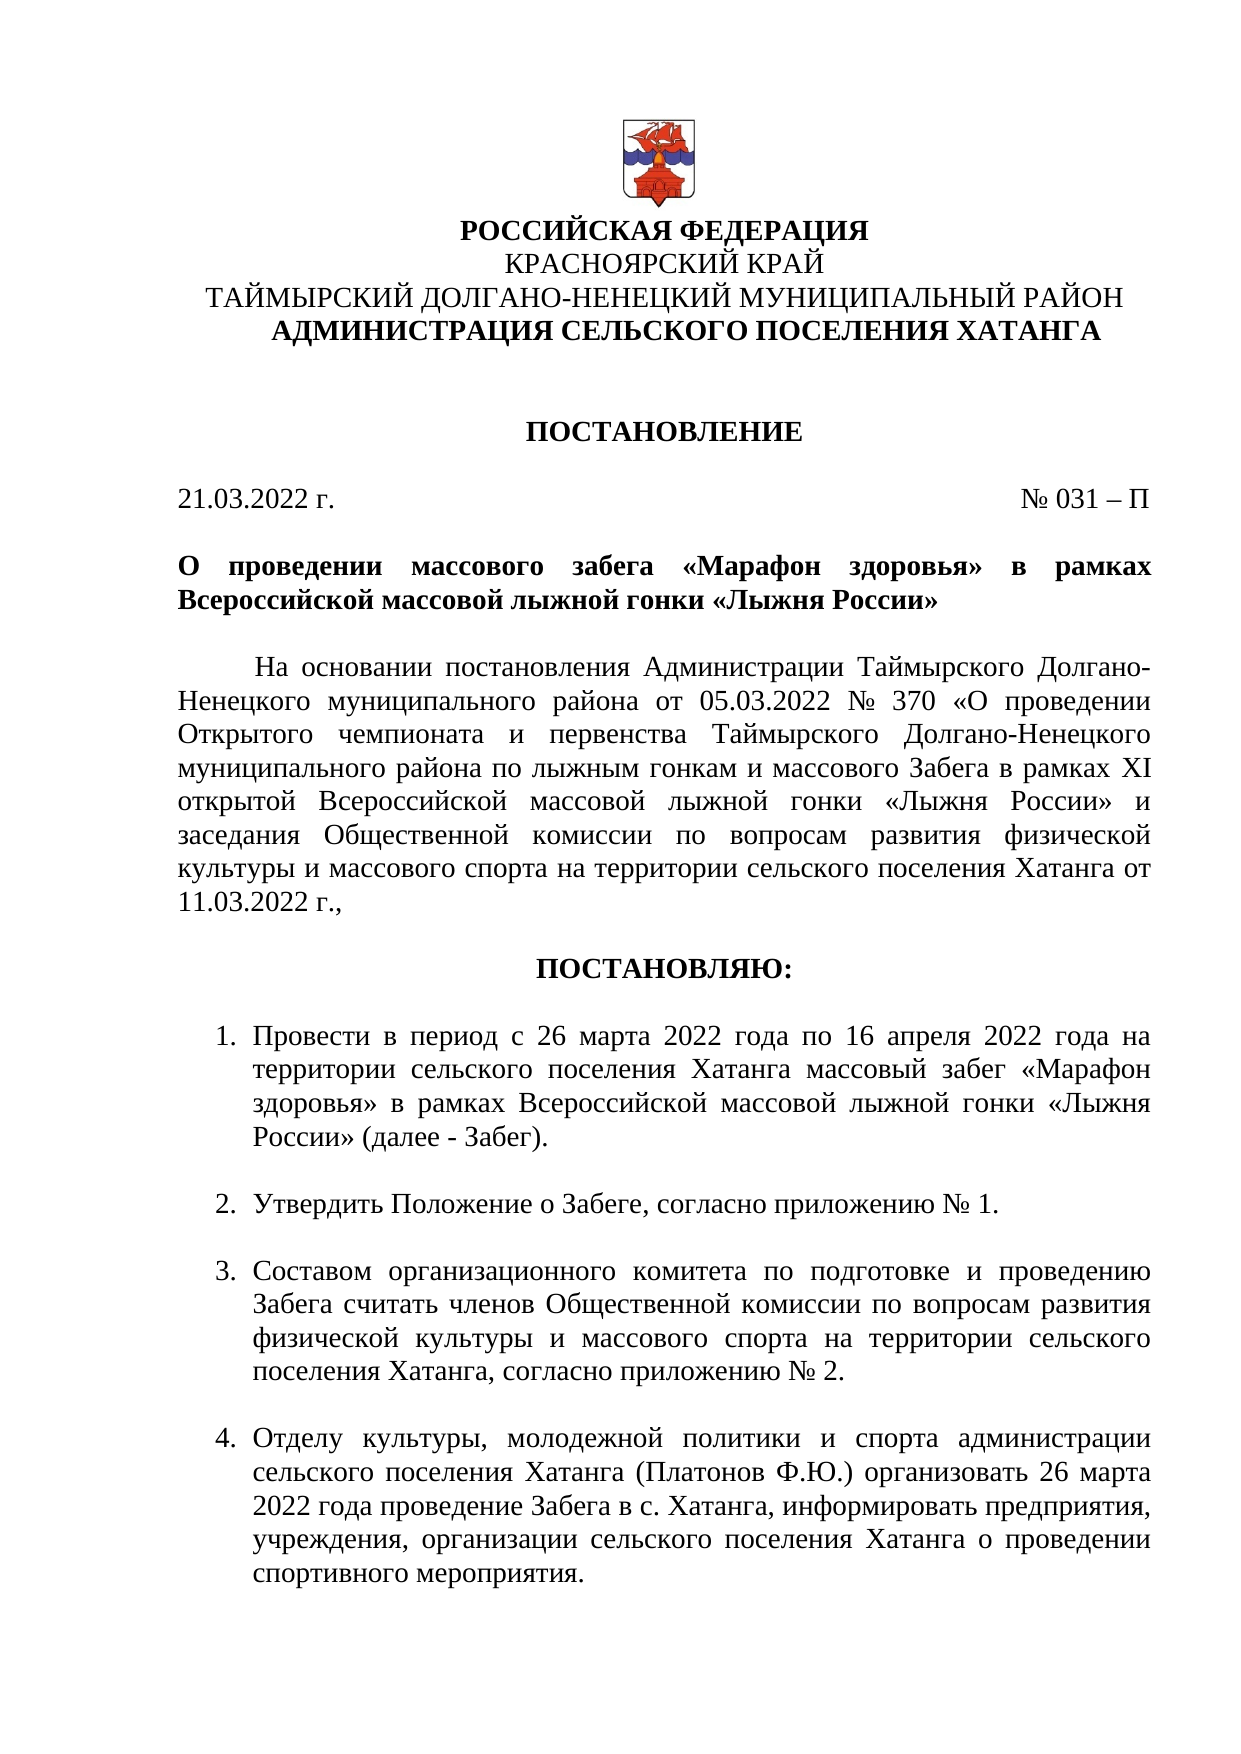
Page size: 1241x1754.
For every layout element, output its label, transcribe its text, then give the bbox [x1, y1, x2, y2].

picture [622, 118, 697, 213]
text ПОСТАНОВЛЕНИЕ [177, 414, 1152, 447]
text О проведении массового забега «Марафон здоровья» в рамках Всероссийской массовой лыжной гонки «Лыжня России» [177, 548, 1152, 616]
list Составом организационного комитета по подготовке и проведению Забега считать членов Общественной комиссии по вопросам развития физической культуры и массового спорта на территории сельского поселения Хатанга, согласно приложению № 2. [215, 1253, 1152, 1387]
text РОССИЙСКАЯ ФЕДЕРАЦИЯ [177, 213, 1152, 246]
text ТАЙМЫРСКИЙ ДОЛГАНО-НЕНЕЦКИЙ МУНИЦИПАЛЬНЫЙ РАЙОН [177, 280, 1152, 313]
text КРАСНОЯРСКИЙ КРАЙ [177, 246, 1152, 280]
text ПОСТАНОВЛЯЮ: [177, 951, 1152, 984]
text 21.03.2022 г. № 031 – П [177, 481, 1152, 514]
list Утвердить Положение о Забеге, согласно приложению № 1. [215, 1186, 1152, 1219]
text На основании постановления Администрации Таймырского Долгано-Ненецкого муниципального района от 05.03.2022 № 370 «О проведении Открытого чемпионата и первенства Таймырского Долгано-Ненецкого муниципального района по лыжным гонкам и массового Забега в рамках XI открытой Всероссийской массовой лыжной гонки «Лыжня России» и заседания Общественной комиссии по вопросам развития физической культуры и массового спорта на территории сельского поселения Хатанга от 11.03.2022 г., [177, 649, 1152, 917]
list Провести в период с 26 марта 2022 года по 16 апреля 2022 года на территории сельского поселения Хатанга массовый забег «Марафон здоровья» в рамках Всероссийской массовой лыжной гонки «Лыжня России» (далее - Забег). [215, 1018, 1152, 1152]
text АДМИНИСТРАЦИЯ СЕЛЬСКОГО ПОСЕЛЕНИЯ ХАТАНГА [177, 313, 1152, 347]
list Отделу культуры, молодежной политики и спорта администрации сельского поселения Хатанга (Платонов Ф.Ю.) организовать 26 марта 2022 года проведение Забега в с. Хатанга, информировать предприятия, учреждения, организации сельского поселения Хатанга о проведении спортивного мероприятия. [215, 1421, 1152, 1588]
